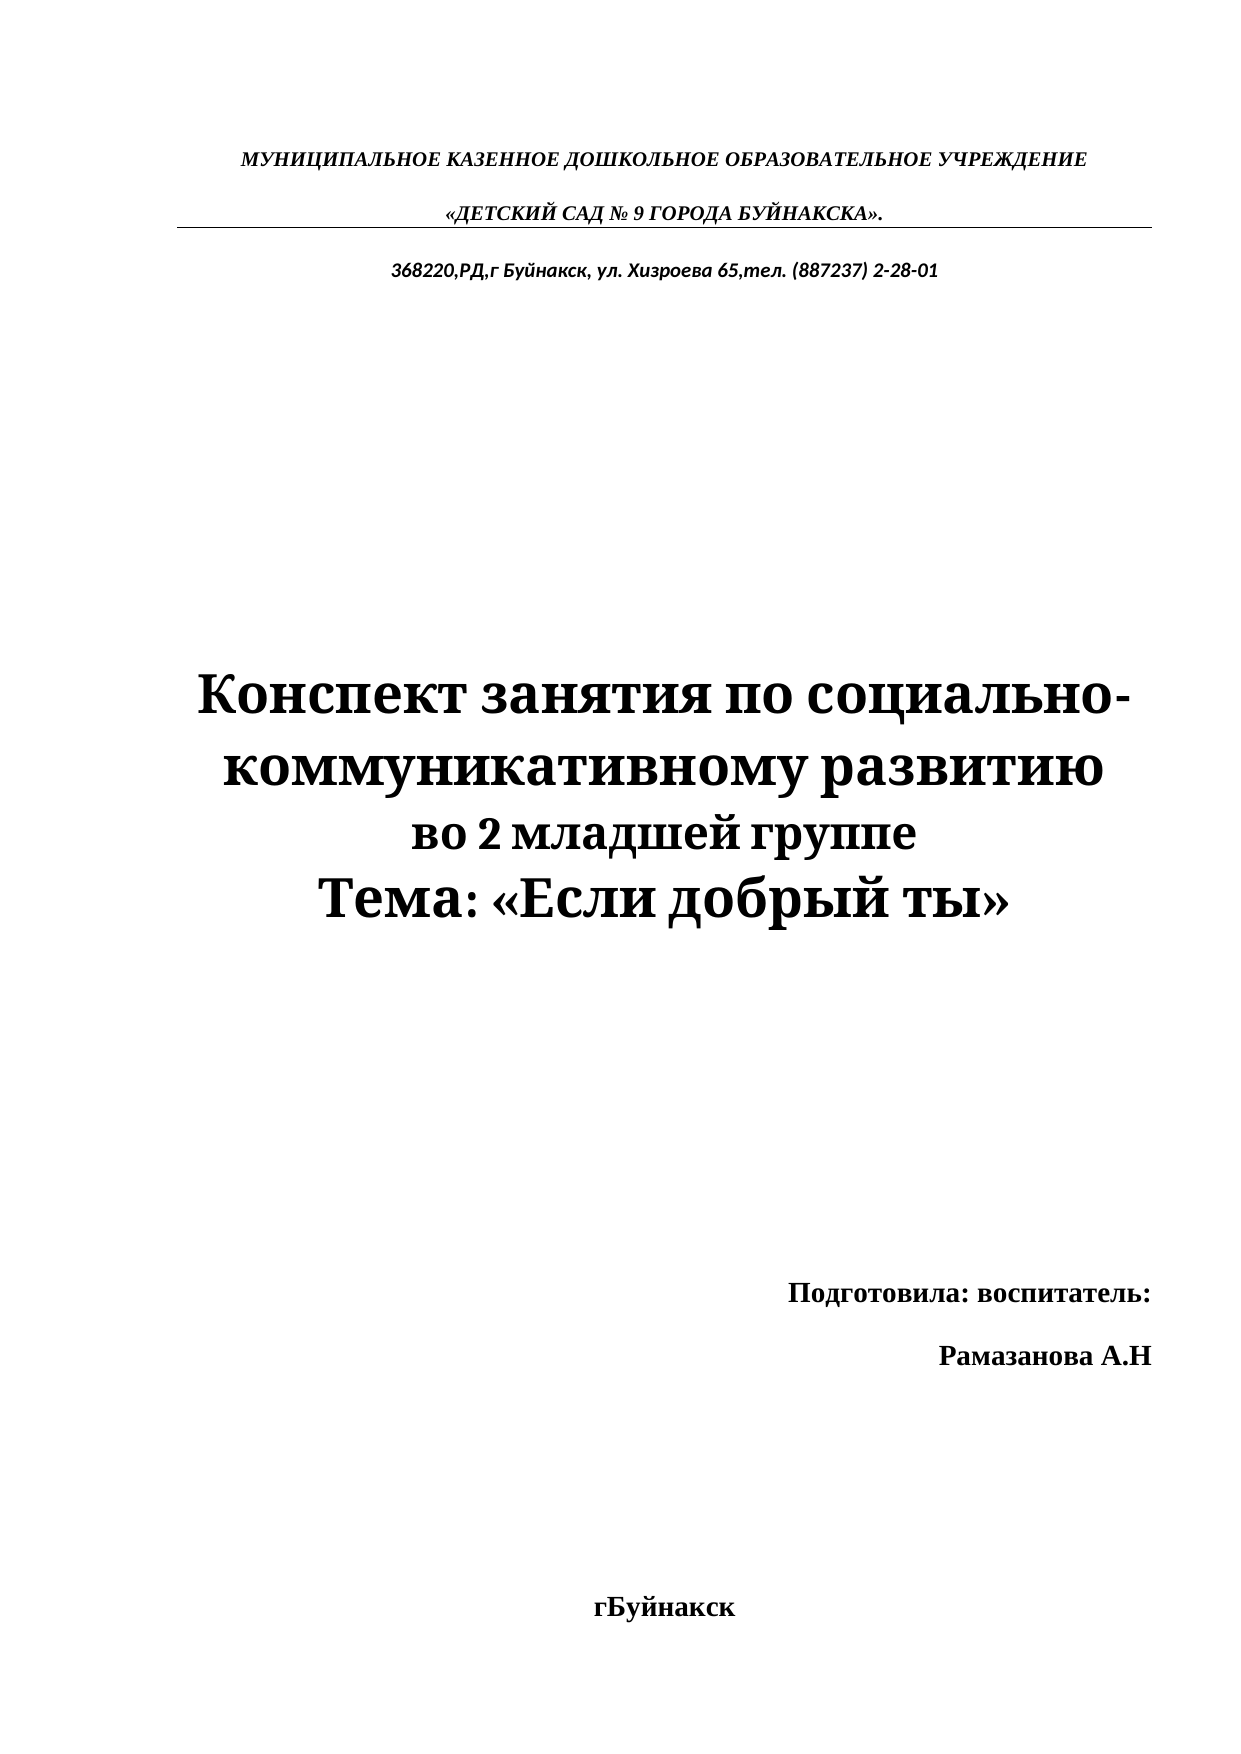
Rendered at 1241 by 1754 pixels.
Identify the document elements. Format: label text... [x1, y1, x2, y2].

text Конспект занятия по социально-коммуникативному развитию [177, 665, 1152, 798]
subtitle Рамазанова А.Н [177, 1338, 1152, 1371]
text во 2 младшей группе [177, 808, 1152, 861]
text 368220,РД,г Буйнакск, ул. Хизроева 65,тел. (887237) 2-28-01 [177, 257, 1152, 282]
subtitle гБуйнакск [177, 1589, 1152, 1622]
subtitle Подготовила: воспитатель: [177, 1275, 1152, 1308]
text «ДЕТСКИЙ САД № 9 ГОРОДА БУЙНАКСКА». [177, 201, 1152, 227]
text МУНИЦИПАЛЬНОЕ КАЗЕННОЕ ДОШКОЛЬНОЕ ОБРАЗОВАТЕЛЬНОЕ УЧРЕЖДЕНИЕ [177, 147, 1152, 171]
text Тема: «Если добрый ты» [177, 868, 1152, 931]
